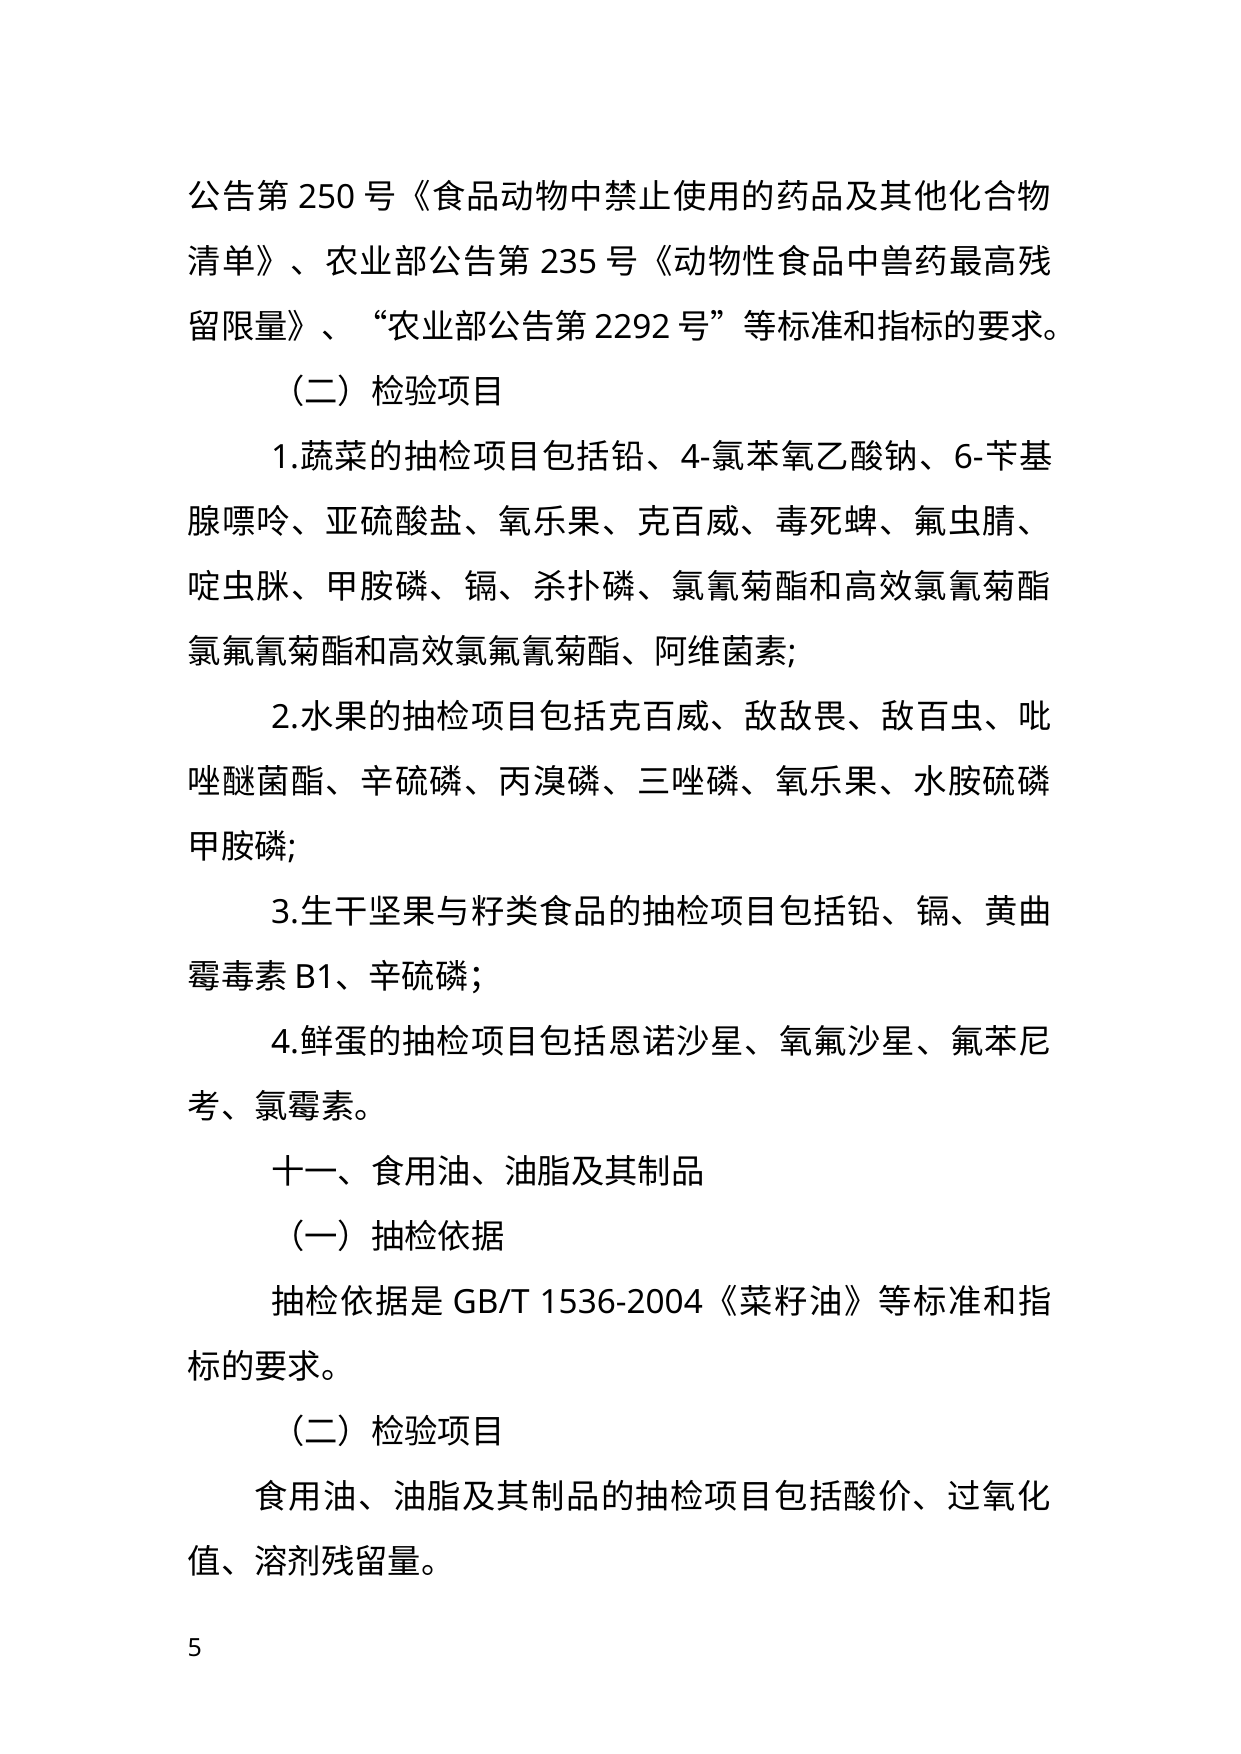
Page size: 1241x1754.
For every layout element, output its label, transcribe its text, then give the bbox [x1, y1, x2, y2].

text 1.蔬菜的抽检项目包括铅、4-氯苯氧乙酸钠、6-苄基腺嘌呤、亚硫酸盐、氧乐果、克百威、毒死蜱、氟虫腈、啶虫脒、甲胺磷、镉、杀扑磷、氯氰菊酯和高效氯氰菊酯、氯氟氰菊酯和高效氯氟氰菊酯、阿维菌素; [187, 422, 1053, 682]
text （一）抽检依据 [187, 1202, 1053, 1267]
text （二）检验项目 [187, 357, 1053, 422]
text 4.鲜蛋的抽检项目包括恩诺沙星、氧氟沙星、氟苯尼考、氯霉素。 [187, 1007, 1053, 1137]
text 抽检依据是GB/T 1536-2004《菜籽油》等标准和指标的要求。 [187, 1267, 1053, 1397]
text 3.生干坚果与籽类食品的抽检项目包括铅、镉、黄曲霉毒素B1、辛硫磷； [187, 877, 1053, 1007]
text 食用油、油脂及其制品的抽检项目包括酸价、过氧化值、溶剂残留量。 [187, 1462, 1053, 1592]
text （二）检验项目 [187, 1397, 1053, 1462]
text 十一、食用油、油脂及其制品 [187, 1137, 1053, 1202]
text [187, 162, 1053, 357]
text 2.水果的抽检项目包括克百威、敌敌畏、敌百虫、吡唑醚菌酯、辛硫磷、丙溴磷、三唑磷、氧乐果、水胺硫磷、甲胺磷; [187, 682, 1053, 877]
